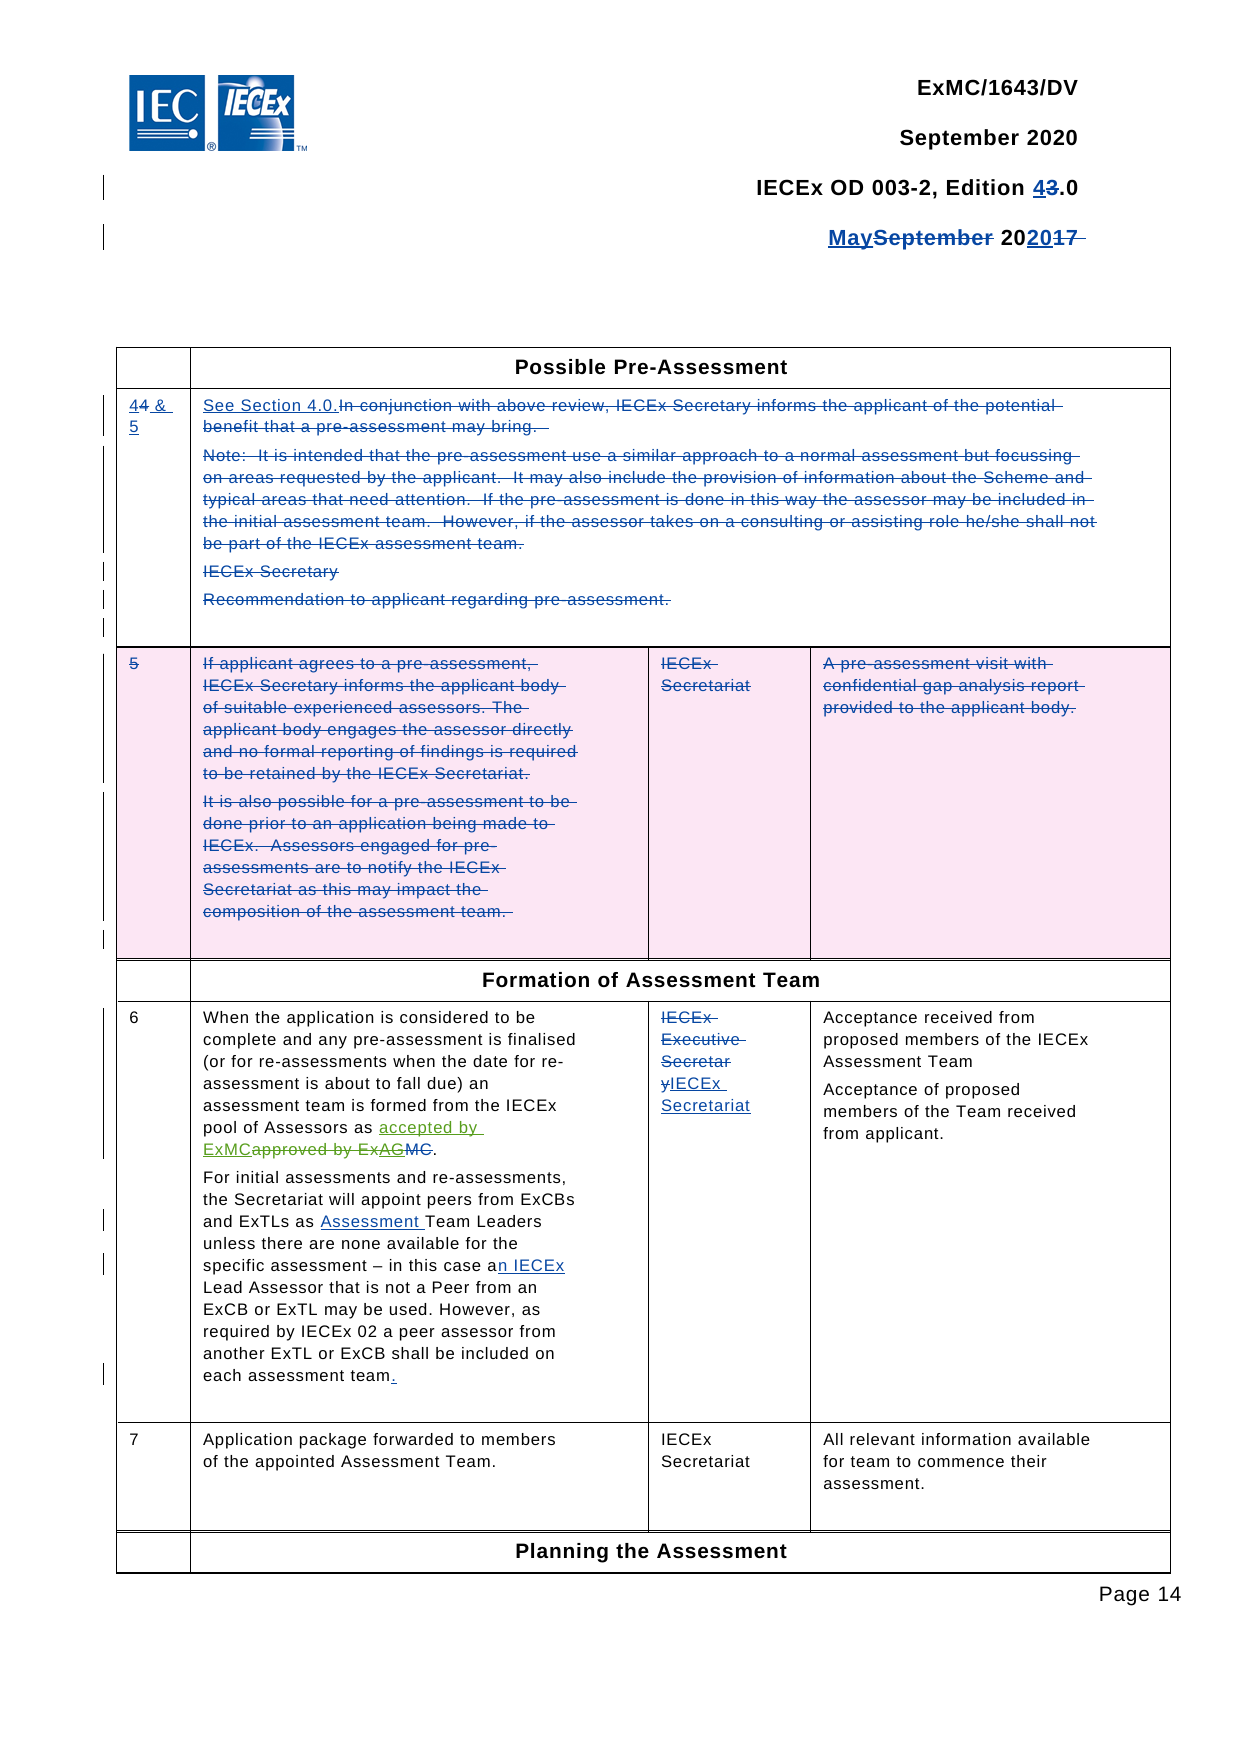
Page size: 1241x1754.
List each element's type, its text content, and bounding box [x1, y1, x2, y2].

table_header Possible Pre-Assessment [191, 348, 1170, 387]
table_cell Formation of Assessment Team [191, 961, 1170, 1001]
table_header [117, 348, 190, 387]
table_cell IECEx Secretariat [649, 1423, 810, 1530]
table_cell 6 [117, 1002, 190, 1422]
table_cell Planning the Assessment [191, 1533, 1170, 1572]
picture [129, 75, 308, 154]
table_cell [649, 1002, 810, 1422]
table_cell [117, 1533, 190, 1572]
table_cell [117, 961, 190, 1001]
table_cell Application package forwarded to members of the appointed Assessment Team. [191, 1423, 648, 1530]
table_cell Acceptance received from proposed members of the IECEx Assessment Team Acceptance of proposed members of the Team received from applicant. [811, 1002, 1170, 1422]
table_cell [191, 389, 1170, 646]
table_cell [117, 389, 190, 646]
table_cell 7 [117, 1423, 190, 1530]
table_cell When the application is considered to be complete and any pre-assessment is finalised (or for re-assessments when the date for re-assessment is about to fall due) an assessment team is formed from the IECEx pool of Assessors as . For initial assessments and re-assessments, the Secretariat will appoint peers from ExCBs and ExTLs as Team Leaders unless there are none available for the specific assessment – in this case a Lead Assessor that is not a Peer from an ExCB or ExTL may be used. However, as required by IECEx 02 a peer assessor from another ExTL or ExCB shall be included on each assessment team [191, 1002, 648, 1422]
table_cell All relevant information available for team to commence their assessment. [811, 1423, 1170, 1530]
